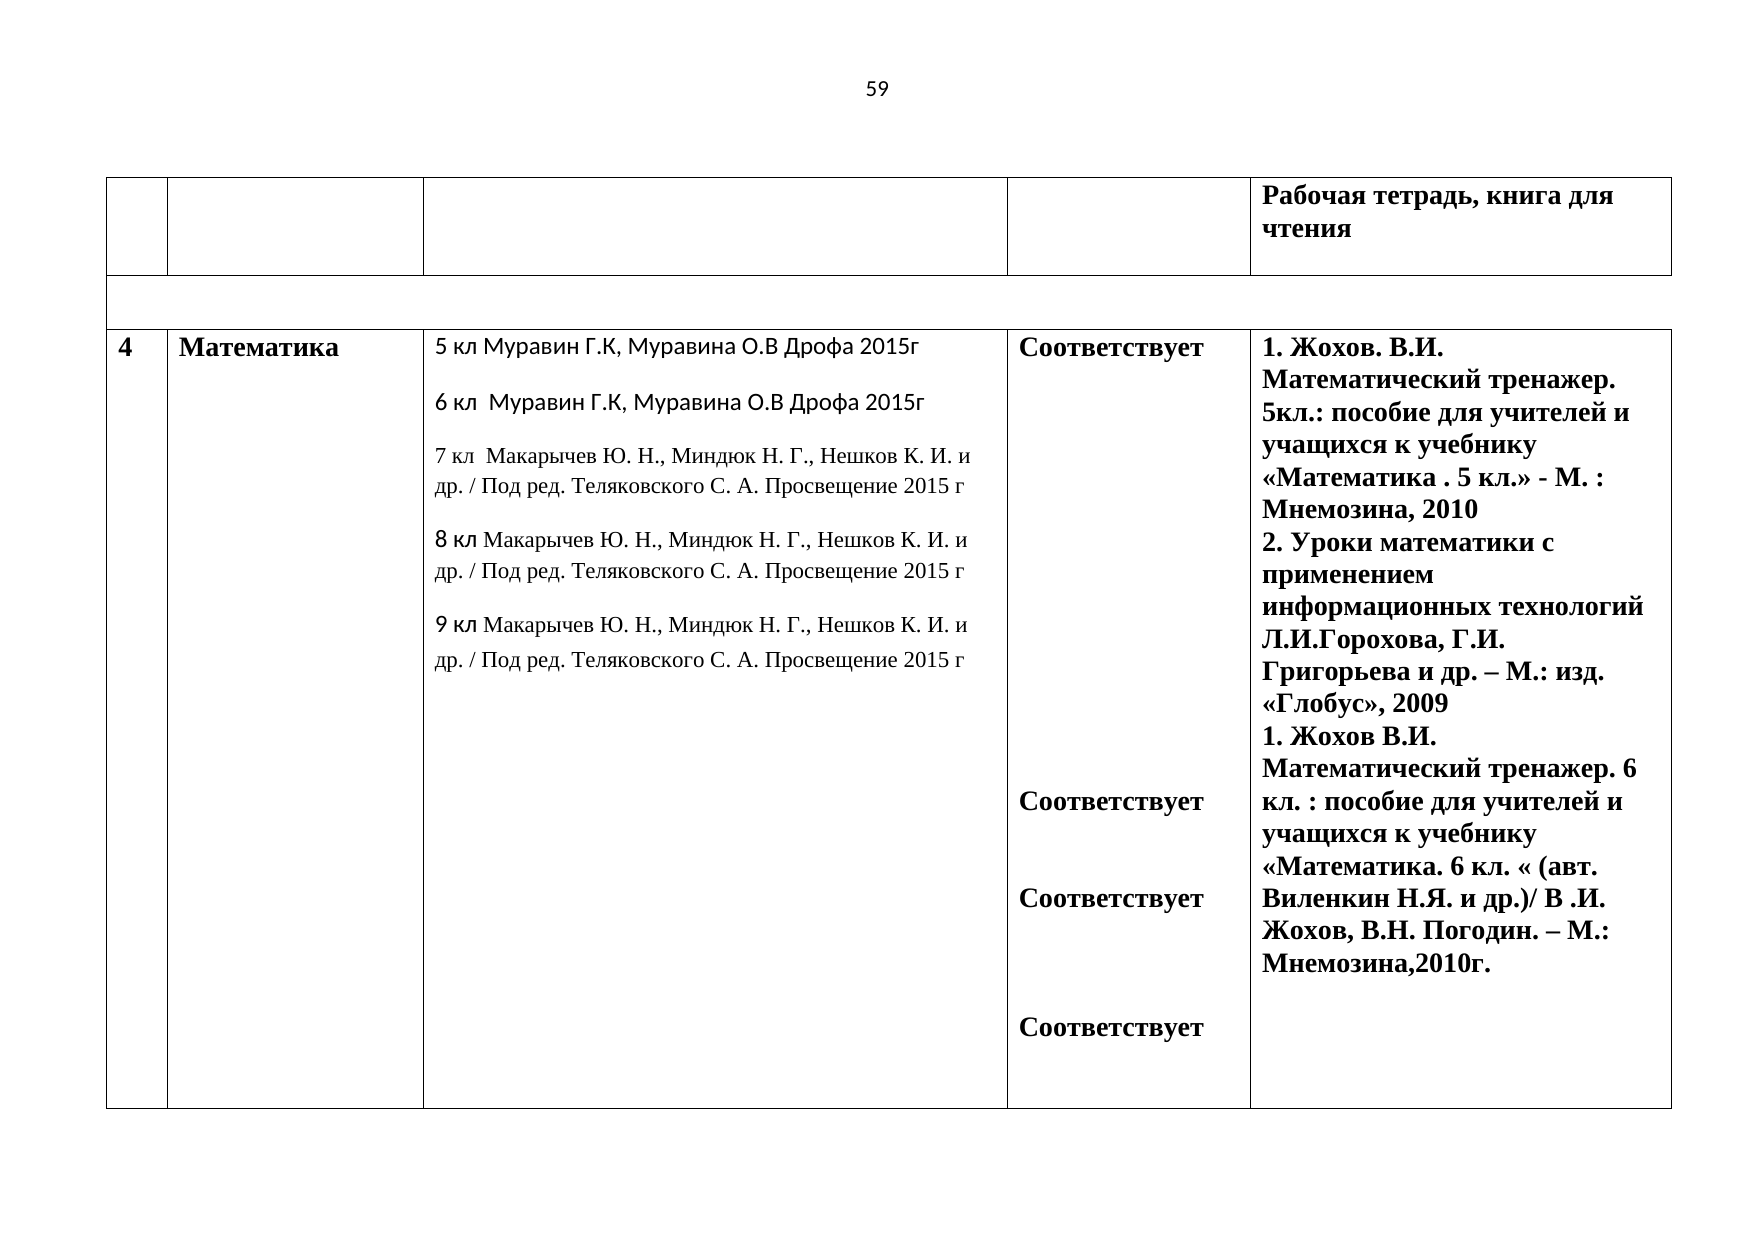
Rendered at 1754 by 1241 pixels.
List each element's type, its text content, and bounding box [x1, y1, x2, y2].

table_cell 4 [107, 330, 167, 1108]
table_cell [424, 330, 1007, 1108]
table_cell Математика [168, 330, 423, 1108]
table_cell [1008, 178, 1250, 275]
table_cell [424, 178, 1007, 275]
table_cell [1008, 330, 1250, 1108]
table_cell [168, 178, 423, 275]
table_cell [1251, 330, 1671, 1108]
table_cell 3 [107, 178, 167, 275]
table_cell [1251, 178, 1671, 275]
table_cell [107, 276, 167, 329]
